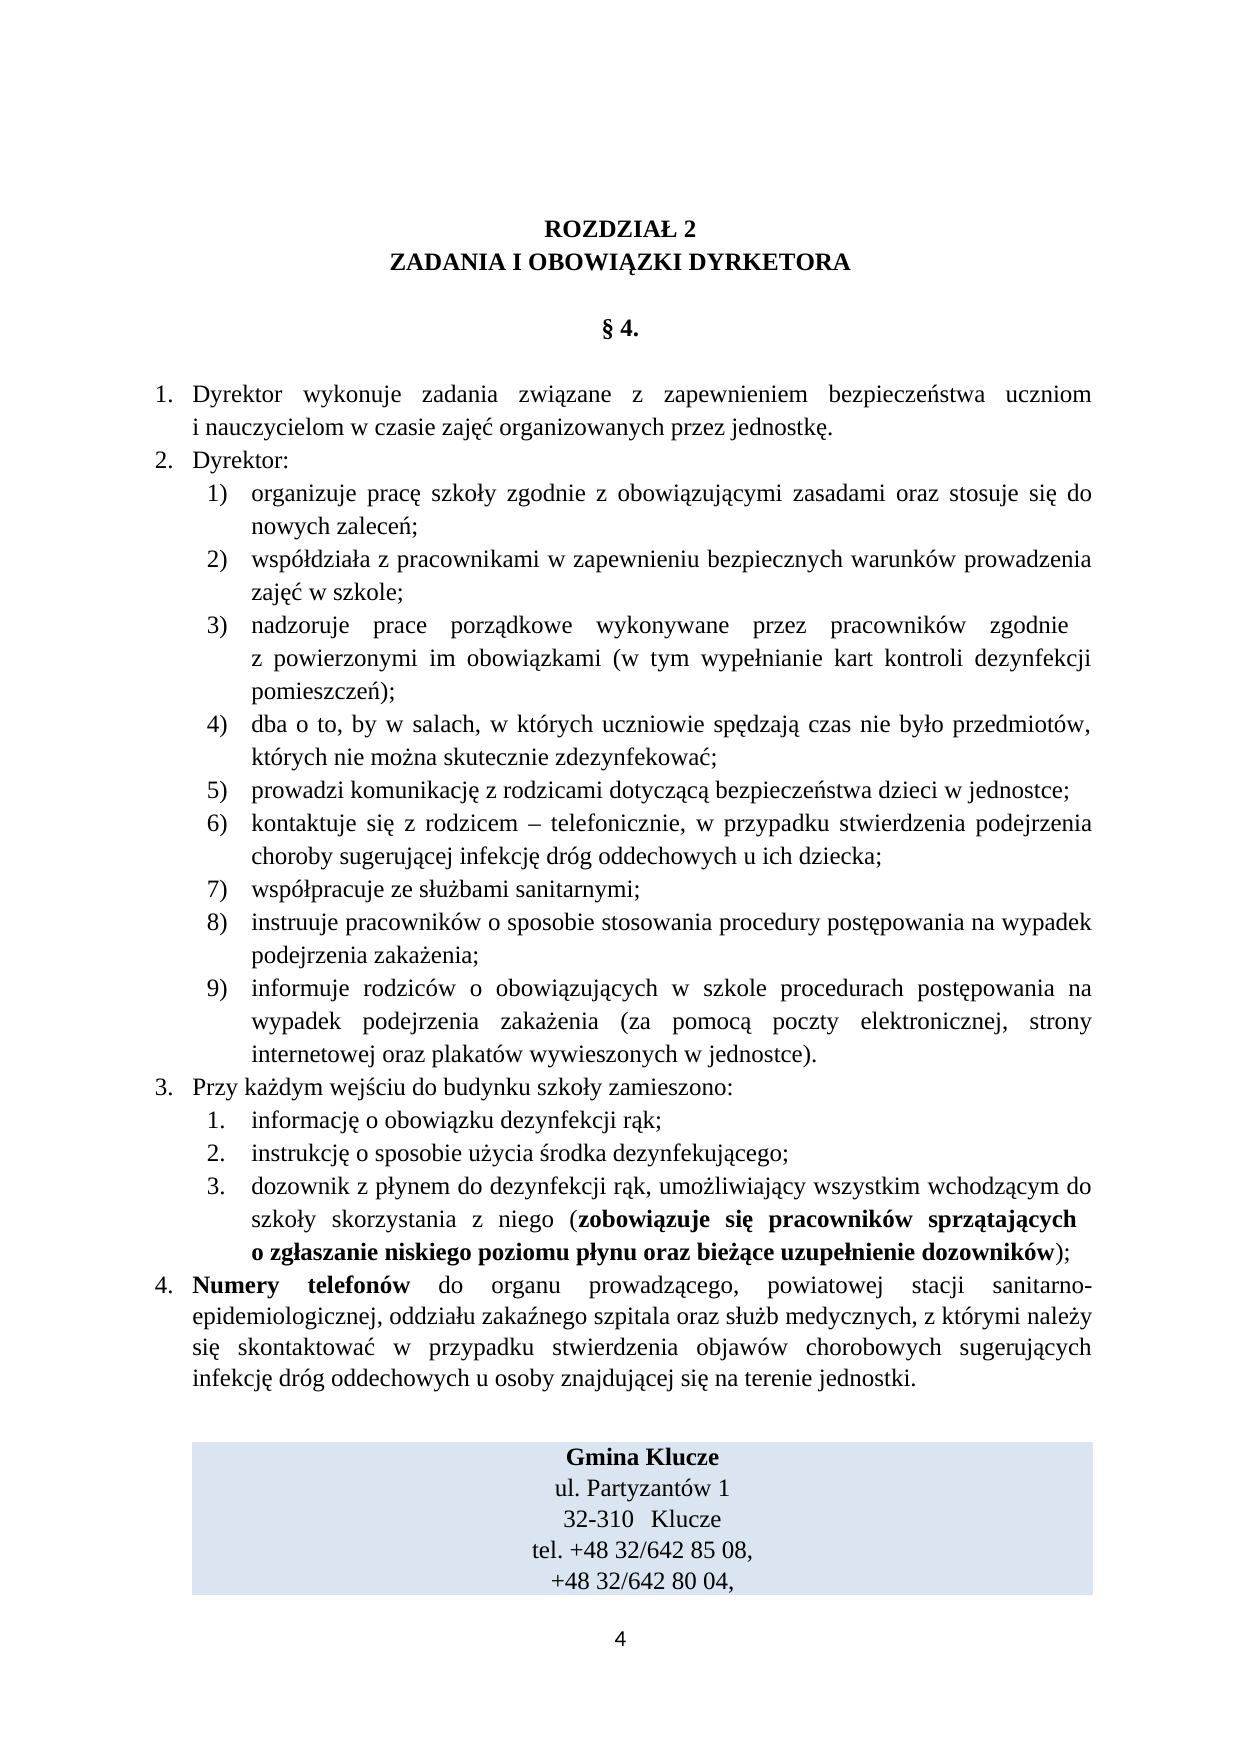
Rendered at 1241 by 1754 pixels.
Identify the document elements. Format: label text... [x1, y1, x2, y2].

list kontaktuje się z rodzicem – telefonicznie, w przypadku stwierdzenia podejrzenia choroby sugerującej infekcję dróg oddechowych u ich dziecka; [207, 808, 1093, 870]
text ul. Partyzantów 1 [192, 1473, 1093, 1502]
list współdziała z pracownikami w zapewnieniu bezpiecznych warunków prowadzenia zajęć w szkole; [207, 544, 1093, 606]
text +48 32/642 80 04, [192, 1566, 1093, 1595]
list Klucze [192, 1504, 1093, 1533]
list Dyrektor: [154, 445, 1093, 473]
list współpracuje ze służbami sanitarnymi; [207, 874, 1093, 903]
list informację o obowiązku dezynfekcji rąk; [207, 1105, 1093, 1134]
text tel. +48 32/642 85 08, [192, 1535, 1093, 1564]
list nadzoruje prace porządkowe wykonywane przez pracowników zgodnie z powierzonymi im obowiązkami (w tym wypełnianie kart kontroli dezynfekcji pomieszczeń); [207, 610, 1093, 705]
list prowadzi komunikację z rodzicami dotyczącą bezpieczeństwa dzieci w jednostce; [207, 775, 1093, 804]
list informuje rodziców o obowiązujących w szkole procedurach postępowania na wypadek podejrzenia zakażenia (za pomocą poczty elektronicznej, strony internetowej oraz plakatów wywieszonych w jednostce). [207, 973, 1093, 1068]
list Przy każdym wejściu do budynku szkoły zamieszono: [154, 1072, 1093, 1101]
list Numery telefonów do organu prowadzącego, powiatowej stacji sanitarno-epidemiologicznej, oddziału zakaźnego szpitala oraz służb medycznych, z którymi należy się skontaktować w przypadku stwierdzenia objawów chorobowych sugerujących infekcję dróg oddechowych u osoby znajdującej się na terenie jednostki. [154, 1270, 1093, 1392]
list instruuje pracowników o sposobie stosowania procedury postępowania na wypadek podejrzenia zakażenia; [207, 907, 1093, 969]
list dba o to, by w salach, w których uczniowie spędzają czas nie było przedmiotów, których nie można skutecznie zdezynfekować; [207, 709, 1093, 771]
list instrukcję o sposobie użycia środka dezynfekującego; [207, 1138, 1093, 1167]
list dozownik z płynem do dezynfekcji rąk, umożliwiający wszystkim wchodzącym do szkoły skorzystania z niego (zobowiązuje się pracowników sprzątających o zgłaszanie niskiego poziomu płynu oraz bieżące uzupełnienie dozowników); [207, 1171, 1093, 1266]
text ROZDZIAŁ 2 [148, 214, 1093, 242]
text § 4. [148, 313, 1093, 341]
text Gmina Klucze [192, 1442, 1093, 1471]
list organizuje pracę szkoły zgodnie z obowiązującymi zasadami oraz stosuje się do nowych zaleceń; [207, 478, 1093, 539]
text ZADANIA I OBOWIĄZKI DYRKETORA [148, 247, 1093, 275]
list Dyrektor wykonuje zadania związane z zapewnieniem bezpieczeństwa uczniom i nauczycielom w czasie zajęć organizowanych przez jednostkę. [154, 379, 1093, 441]
